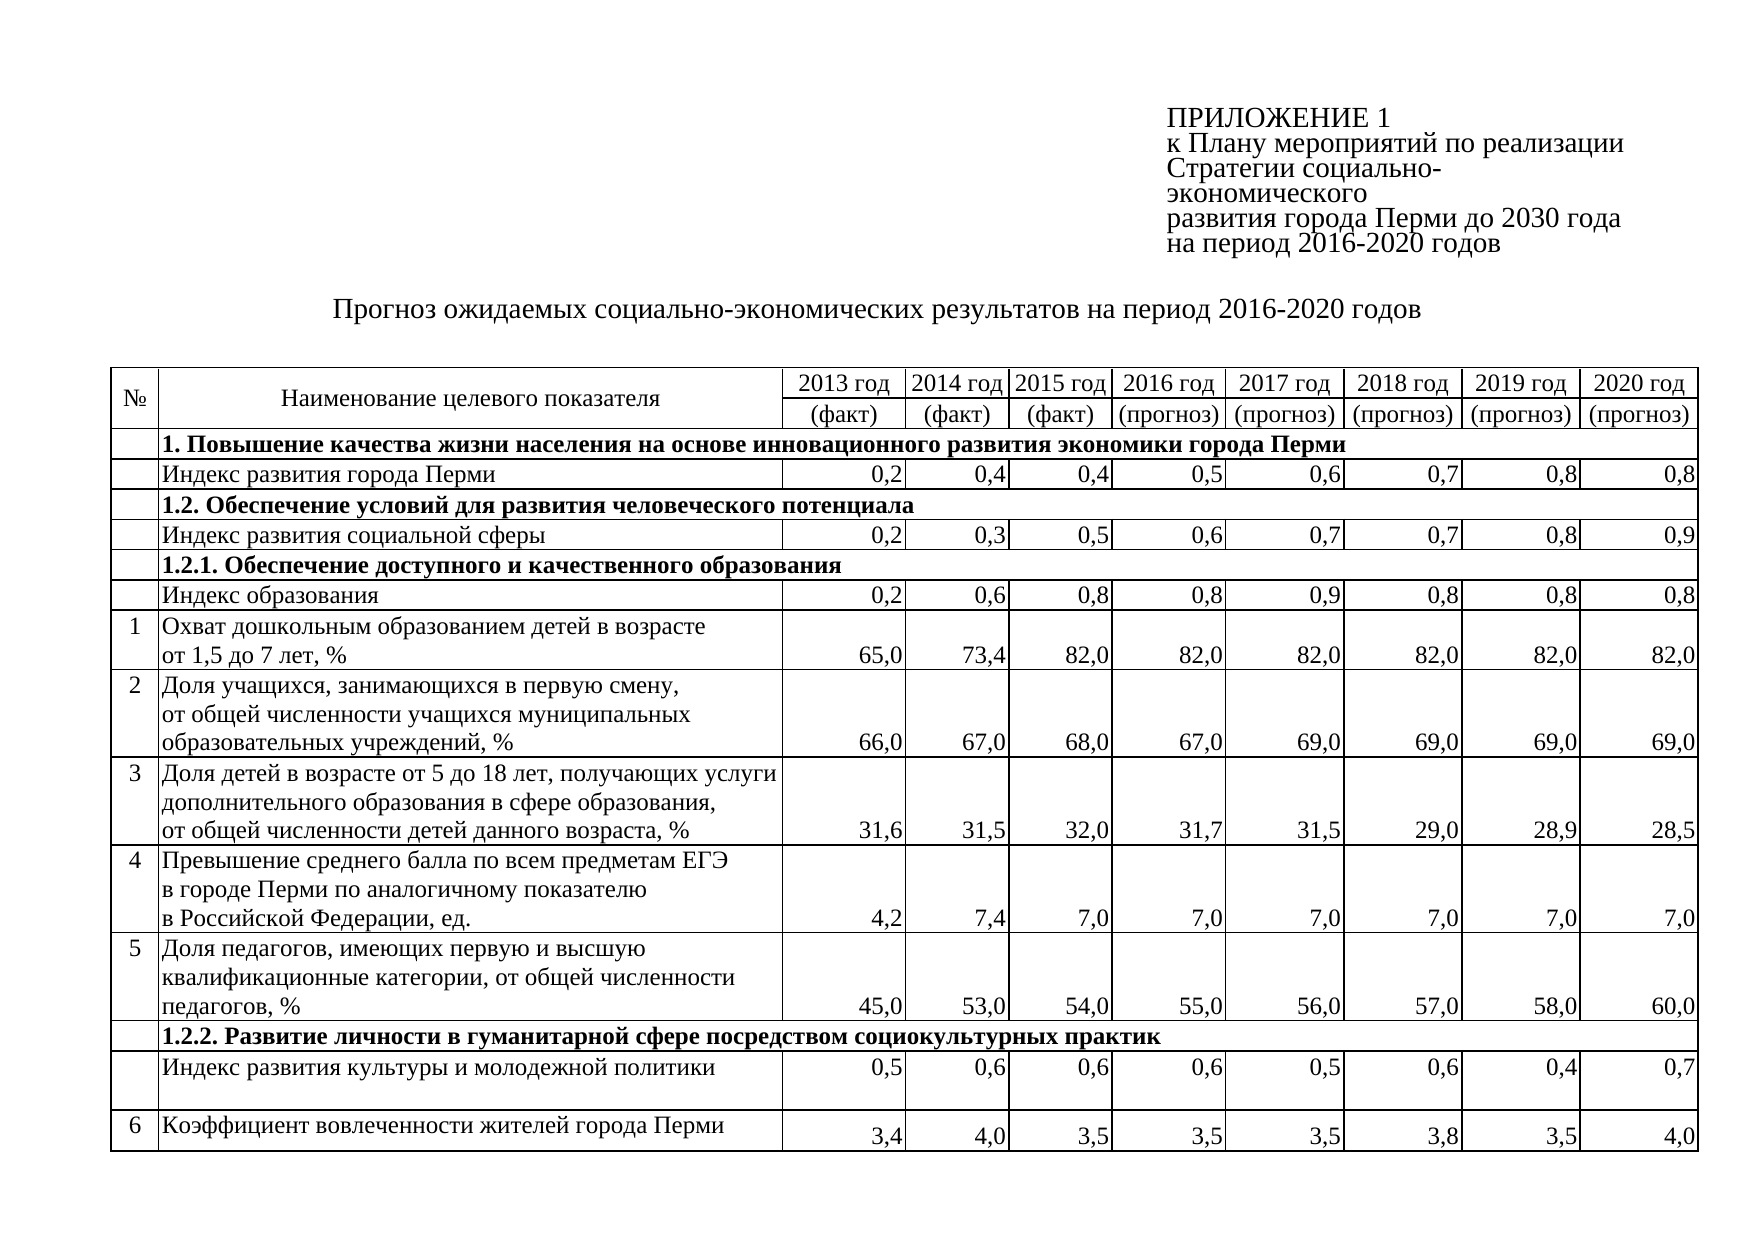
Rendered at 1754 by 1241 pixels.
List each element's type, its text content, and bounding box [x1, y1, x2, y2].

table_cell Индекс образования [159, 581, 782, 609]
table_cell 7,0 [1226, 846, 1343, 932]
table_cell 0,6 [1226, 460, 1343, 488]
table_cell 0,5 [1113, 460, 1225, 488]
table_cell 7,0 [1463, 846, 1579, 932]
table_cell 0,7 [1581, 1052, 1697, 1109]
table_cell 65,0 [783, 611, 905, 668]
table_cell 2 [112, 670, 158, 756]
text к Плану мероприятий по реализации [1166, 132, 1636, 157]
table_cell 4,0 [1581, 1111, 1697, 1150]
table_cell 0,6 [1113, 520, 1225, 549]
table_cell 66,0 [783, 670, 905, 756]
table_cell 82,0 [1581, 611, 1697, 668]
table_cell 69,0 [1345, 670, 1461, 756]
text ПРИЛОЖЕНИЕ 1 [1166, 107, 1636, 132]
table_cell 0,8 [1113, 581, 1225, 609]
table_cell 58,0 [1463, 933, 1579, 1020]
table_header 2019 год [1463, 368, 1580, 397]
table_cell 1.2. Обеспечение условий для развития человеческого потенциала [159, 490, 1697, 518]
table_cell (факт) [1010, 399, 1111, 427]
table_cell 1. Повышение качества жизни населения на основе инновационного развития экономики города Перми [159, 429, 1697, 458]
table_cell 69,0 [1226, 670, 1343, 756]
table_cell 28,9 [1463, 758, 1579, 844]
table_cell 82,0 [1010, 611, 1111, 668]
table_cell 29,0 [1345, 758, 1461, 844]
table_cell 0,7 [1345, 520, 1461, 549]
table_cell 0,8 [1463, 581, 1579, 609]
table_cell 0,7 [1345, 460, 1461, 488]
table_cell 0,5 [1010, 520, 1111, 549]
table_cell 31,5 [906, 758, 1008, 844]
table_cell 0,4 [1010, 460, 1111, 488]
table_cell 55,0 [1113, 933, 1225, 1020]
table_cell 3,5 [1226, 1111, 1343, 1150]
table_cell 3,4 [783, 1111, 905, 1150]
table_cell 68,0 [1010, 670, 1111, 756]
table_cell 69,0 [1581, 670, 1697, 756]
table_cell Доля учащихся, занимающихся в первую смену, от общей численности учащихся муниципальных образовательных учреждений, % [159, 670, 782, 756]
table_cell 0,8 [1581, 581, 1697, 609]
table_cell 82,0 [1113, 611, 1225, 668]
table_cell 0,6 [1113, 1052, 1225, 1109]
table_cell 0,6 [906, 1052, 1008, 1109]
table_header 2013 год [783, 368, 905, 397]
table_cell Доля детей в возрасте от 5 до 18 лет, получающих услуги дополнительного образования в сфере образования, от общей численности детей данного возраста, % [159, 758, 782, 844]
table_cell 1.2.2. Развитие личности в гуманитарной сфере посредством социокультурных практик [159, 1021, 1697, 1050]
table_cell 0,4 [906, 460, 1008, 488]
table_cell 54,0 [1010, 933, 1111, 1020]
table_cell Превышение среднего балла по всем предметам ЕГЭ в городе Перми по аналогичному показателю в Российской Федерации, ед. [159, 846, 782, 932]
table_cell 0,5 [783, 1052, 905, 1109]
table_cell 31,5 [1226, 758, 1343, 844]
table_cell 82,0 [1226, 611, 1343, 668]
table_cell Индекс развития города Перми [159, 460, 782, 488]
table_header 2014 год [906, 368, 1009, 397]
table_cell [112, 490, 158, 518]
table_cell 3,5 [1463, 1111, 1579, 1150]
table_cell 53,0 [906, 933, 1008, 1020]
table_header 2016 год [1113, 368, 1225, 397]
table_cell 0,8 [1463, 460, 1579, 488]
table_cell (прогноз) [1226, 399, 1343, 427]
table_cell 32,0 [1010, 758, 1111, 844]
table_cell 67,0 [906, 670, 1008, 756]
text Прогноз ожидаемых социально-экономических результатов на период 2016-2020 годов [118, 291, 1636, 324]
text Стратегии социально-экономического [1166, 157, 1636, 207]
table_cell 7,0 [1113, 846, 1225, 932]
table_cell 4 [112, 846, 158, 932]
table_header 2020 год [1581, 368, 1697, 397]
table_cell (прогноз) [1581, 399, 1697, 427]
table_cell 0,2 [783, 520, 905, 549]
table_cell 5 [112, 933, 158, 1020]
table_cell (факт) [906, 399, 1008, 427]
table_cell 0,6 [1345, 1052, 1461, 1109]
text развития города Перми до 2030 года [1166, 207, 1636, 232]
table_cell 82,0 [1345, 611, 1461, 668]
table_cell 31,7 [1113, 758, 1225, 844]
table_cell 0,2 [783, 581, 905, 609]
table_cell 0,4 [1463, 1052, 1579, 1109]
table_cell 1.2.1. Обеспечение доступного и качественного образования [159, 550, 1697, 579]
table_cell (прогноз) [1345, 399, 1461, 427]
table_cell 3,5 [1010, 1111, 1111, 1150]
table_header № [112, 368, 158, 427]
table_cell 28,5 [1581, 758, 1697, 844]
table_cell (факт) [783, 399, 905, 427]
table_header Наименование целевого показателя [159, 368, 782, 427]
table_cell (прогноз) [1463, 399, 1579, 427]
table_cell 60,0 [1581, 933, 1697, 1020]
table_cell 7,0 [1345, 846, 1461, 932]
table_cell 0,6 [906, 581, 1008, 609]
table_cell 6 [112, 1111, 158, 1150]
table_cell [112, 581, 158, 609]
table_cell 45,0 [783, 933, 905, 1020]
table_cell Охват дошкольным образованием детей в возрасте от 1,5 до 7 лет, % [159, 611, 782, 668]
table_cell 0,6 [1010, 1052, 1111, 1109]
table_cell [112, 1052, 158, 1109]
table_cell 0,8 [1463, 520, 1579, 549]
table_cell 1 [112, 611, 158, 668]
table_cell 69,0 [1463, 670, 1579, 756]
table_cell 3 [112, 758, 158, 844]
table_cell 0,3 [906, 520, 1008, 549]
table_header 2018 год [1345, 368, 1462, 397]
table_cell Индекс развития культуры и молодежной политики [159, 1052, 782, 1109]
table_cell 56,0 [1226, 933, 1343, 1020]
table_cell [112, 460, 158, 488]
table_cell 3,8 [1345, 1111, 1461, 1150]
table_cell 7,0 [1581, 846, 1697, 932]
table_cell 73,4 [906, 611, 1008, 668]
table_cell 7,4 [906, 846, 1008, 932]
table_cell Доля педагогов, имеющих первую и высшую квалификационные категории, от общей численности педагогов, % [159, 933, 782, 1020]
table_cell 4,0 [906, 1111, 1008, 1150]
table_cell 0,2 [783, 460, 905, 488]
table_cell 31,6 [783, 758, 905, 844]
table_cell 7,0 [1010, 846, 1111, 932]
table_cell 0,9 [1581, 520, 1697, 549]
table_cell 4,2 [783, 846, 905, 932]
table_cell 3,5 [1113, 1111, 1225, 1150]
table_cell Коэффициент вовлеченности жителей города Перми в культурную жизнь, ед. [159, 1111, 782, 1150]
table_cell [112, 550, 158, 579]
table_cell 57,0 [1345, 933, 1461, 1020]
table_cell 82,0 [1463, 611, 1579, 668]
table_cell [112, 429, 158, 458]
table_cell 0,8 [1345, 581, 1461, 609]
table_cell 0,8 [1581, 460, 1697, 488]
table_cell [112, 1021, 158, 1050]
table_cell [112, 520, 158, 549]
table_cell 0,7 [1226, 520, 1343, 549]
table_header 2017 год [1226, 368, 1344, 397]
table_cell 0,9 [1226, 581, 1343, 609]
table_header 2015 год [1010, 368, 1112, 397]
text на период 2016-2020 годов [1166, 232, 1636, 257]
table_cell Индекс развития социальной сферы [159, 520, 782, 549]
table_cell 67,0 [1113, 670, 1225, 756]
table_cell 0,5 [1226, 1052, 1343, 1109]
table_cell (прогноз) [1113, 399, 1225, 427]
table_cell 0,8 [1010, 581, 1111, 609]
